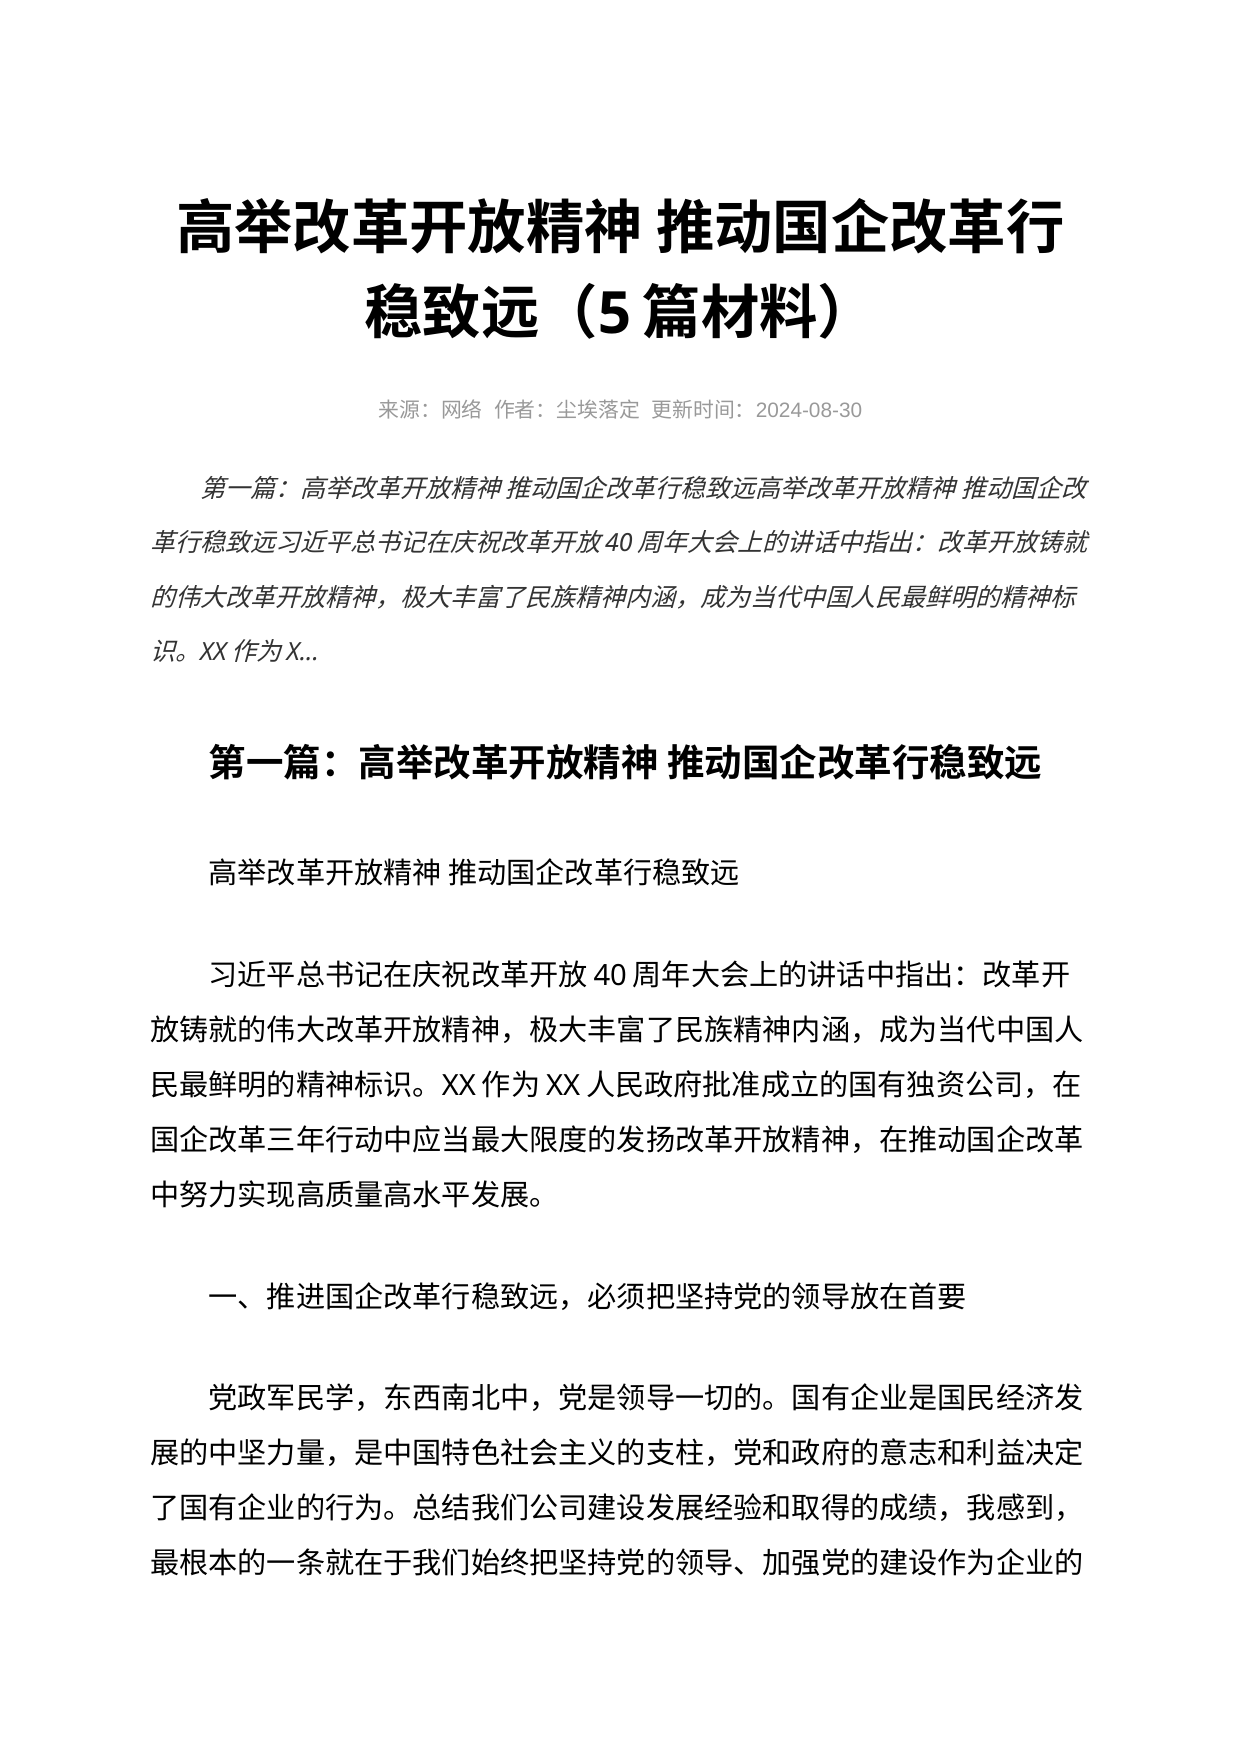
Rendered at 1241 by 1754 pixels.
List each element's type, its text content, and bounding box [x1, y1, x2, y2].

text 习近平总书记在庆祝改革开放40周年大会上的讲话中指出：改革开放铸就的伟大改革开放精神，极大丰富了民族精神内涵，成为当代中国人民最鲜明的精神标识。XX作为XX人民政府批准成立的国有独资公司，在国企改革三年行动中应当最大限度的发扬改革开放精神，在推动国企改革中努力实现高质量高水平发展。 [150, 952, 1090, 1214]
text 第一篇：高举改革开放精神 推动国企改革行稳致远高举改革开放精神 推动国企改革行稳致远习近平总书记在庆祝改革开放40周年大会上的讲话中指出：改革开放铸就的伟大改革开放精神，极大丰富了民族精神内涵，成为当代中国人民最鲜明的精神标识。XX作为X... [150, 468, 1090, 668]
text 第一篇：高举改革开放精神 推动国企改革行稳致远 [150, 733, 1090, 787]
subtitle 高举改革开放精神 推动国企改革行稳致远（5篇材料） [150, 181, 1090, 351]
text 一、推进国企改革行稳致远，必须把坚持党的领导放在首要 [150, 1273, 1090, 1316]
text 来源：网络 作者：尘埃落定 更新时间：2024-08-30 [150, 397, 1090, 421]
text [150, 1375, 1090, 1582]
text 高举改革开放精神 推动国企改革行稳致远 [150, 850, 1090, 892]
